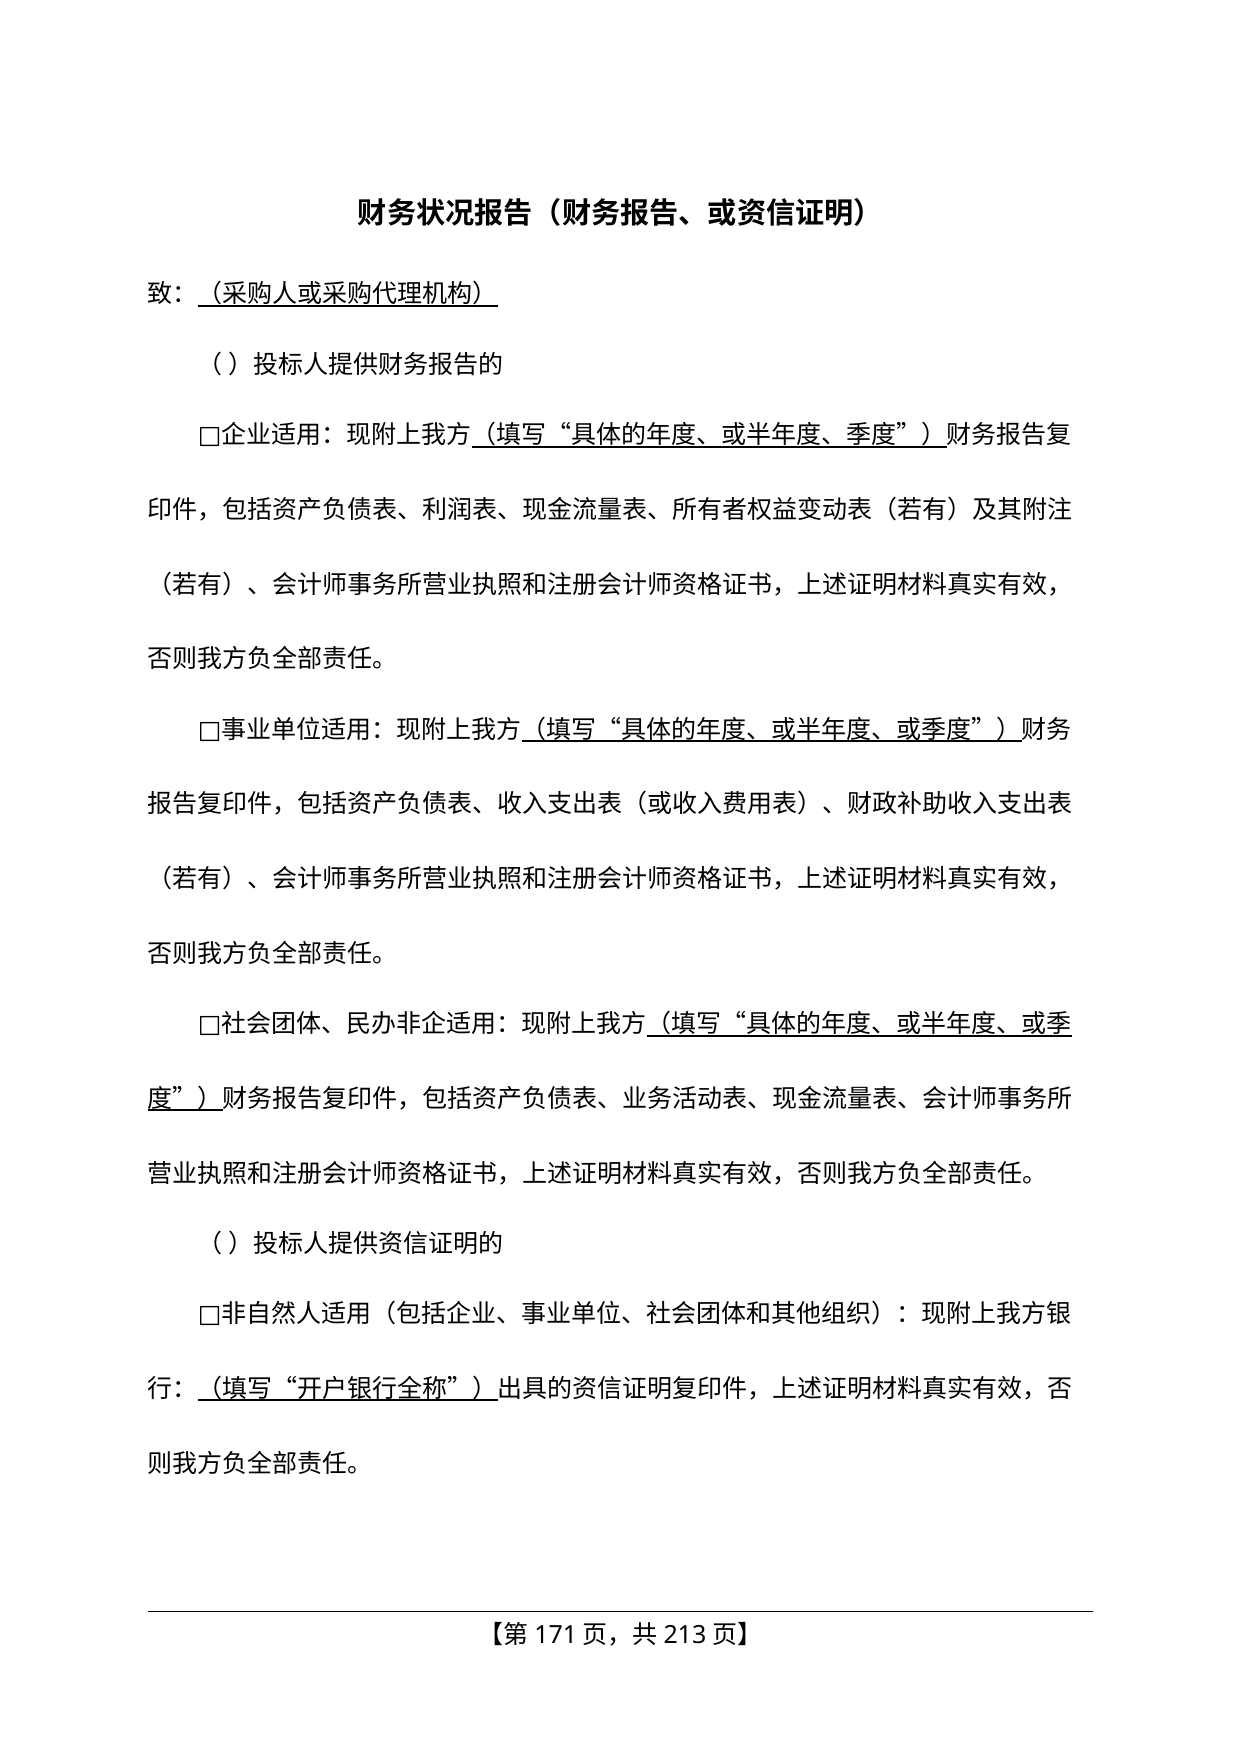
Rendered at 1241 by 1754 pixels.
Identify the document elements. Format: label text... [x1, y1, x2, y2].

text □社会团体、民办非企适用：现附上我方（填写“具体的年度、或半年度、或季度”）财务报告复印件，包括资产负债表、业务活动表、现金流量表、会计师事务所营业执照和注册会计师资格证书，上述证明材料真实有效，否则我方负全部责任。 [148, 989, 1092, 1204]
text （ ）投标人提供资信证明的 [148, 1209, 1092, 1274]
text □企业适用：现附上我方（填写“具体的年度、或半年度、季度”）财务报告复印件，包括资产负债表、利润表、现金流量表、所有者权益变动表（若有）及其附注（若有）、会计师事务所营业执照和注册会计师资格证书，上述证明材料真实有效，否则我方负全部责任。 [148, 400, 1092, 689]
text 财务状况报告（财务报告、或资信证明） [148, 178, 1092, 243]
text □非自然人适用（包括企业、事业单位、社会团体和其他组织）：现附上我方银行：（填写“开户银行全称”）出具的资信证明复印件，上述证明材料真实有效，否则我方负全部责任。 [148, 1279, 1092, 1494]
text 致：（采购人或采购代理机构） [148, 259, 1092, 324]
text （ ）投标人提供财务报告的 [148, 330, 1092, 395]
text □事业单位适用：现附上我方（填写“具体的年度、或半年度、或季度”）财务报告复印件，包括资产负债表、收入支出表（或收入费用表）、财政补助收入支出表（若有）、会计师事务所营业执照和注册会计师资格证书，上述证明材料真实有效，否则我方负全部责任。 [148, 695, 1092, 984]
